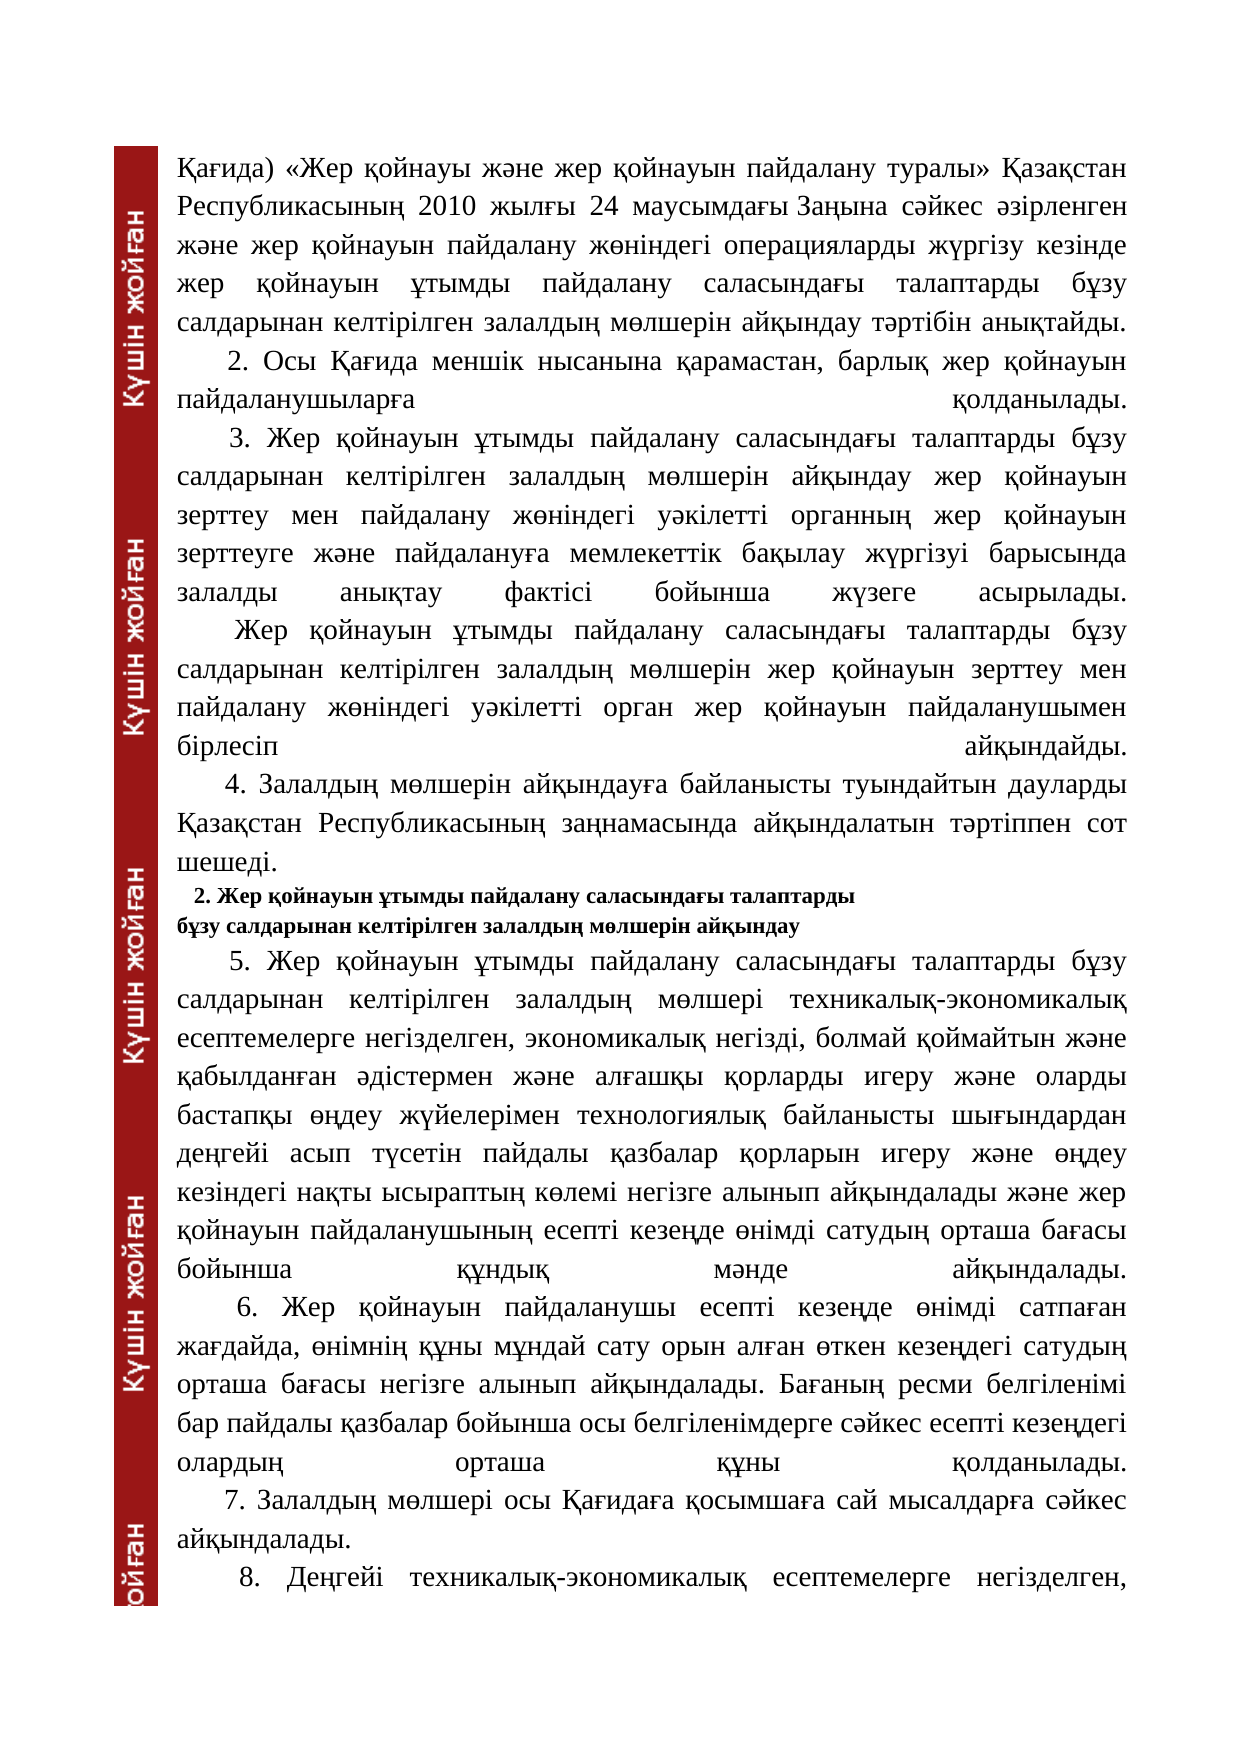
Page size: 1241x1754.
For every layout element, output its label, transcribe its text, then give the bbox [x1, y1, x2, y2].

picture [114, 877, 158, 882]
picture [114, 1593, 158, 1606]
text 2. Жер қойнауын ұтымды пайдалану саласындағы талаптарды бұзу салдарынан келтірілген залалдың мөлшерін айқындау [112, 882, 1128, 939]
picture [114, 146, 158, 150]
picture [114, 939, 158, 943]
